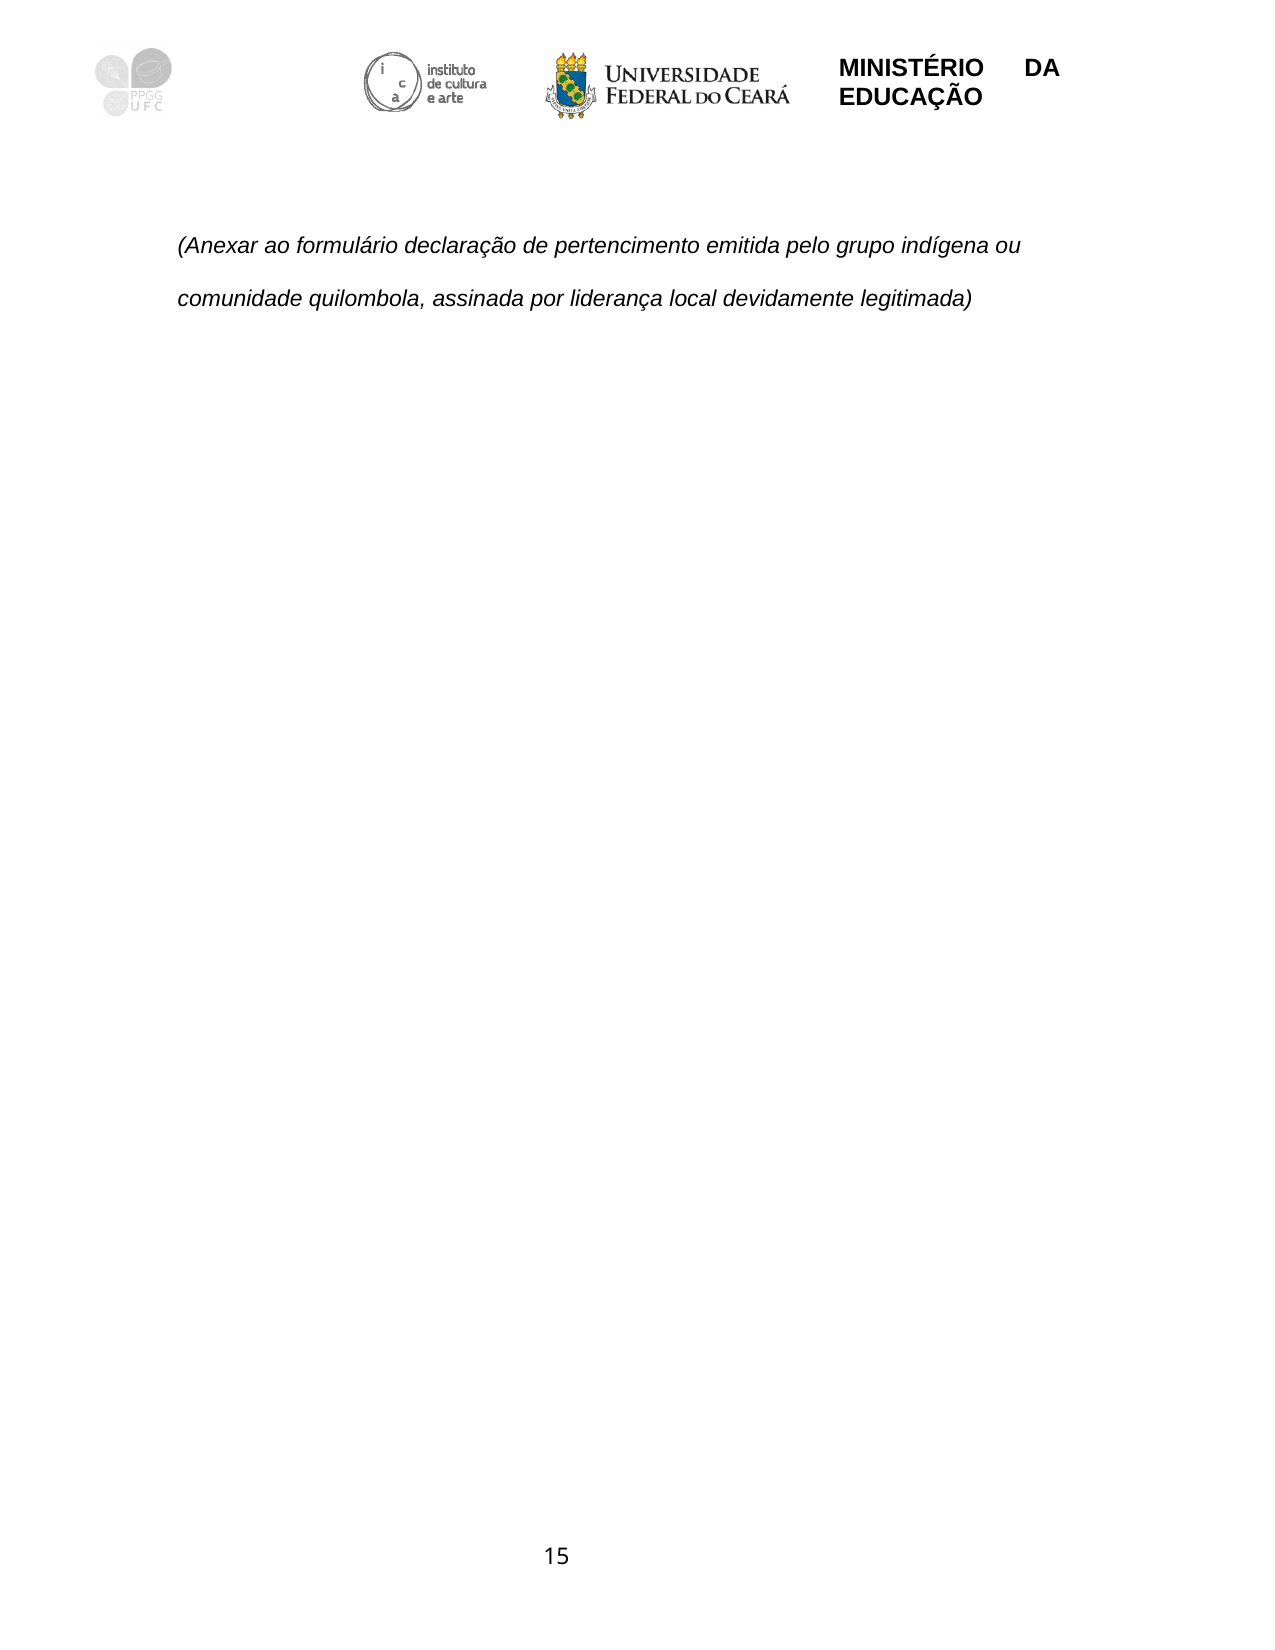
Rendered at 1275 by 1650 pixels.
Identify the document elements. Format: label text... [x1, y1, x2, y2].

picture [363, 52, 487, 112]
text (Anexar ao formulário declaração de pertencimento emitida pelo grupo indígena ou comunidade quilombola, assinada por liderança local devidamente legitimada) [177, 232, 1059, 311]
picture [93, 46, 173, 118]
picture [544, 52, 790, 119]
